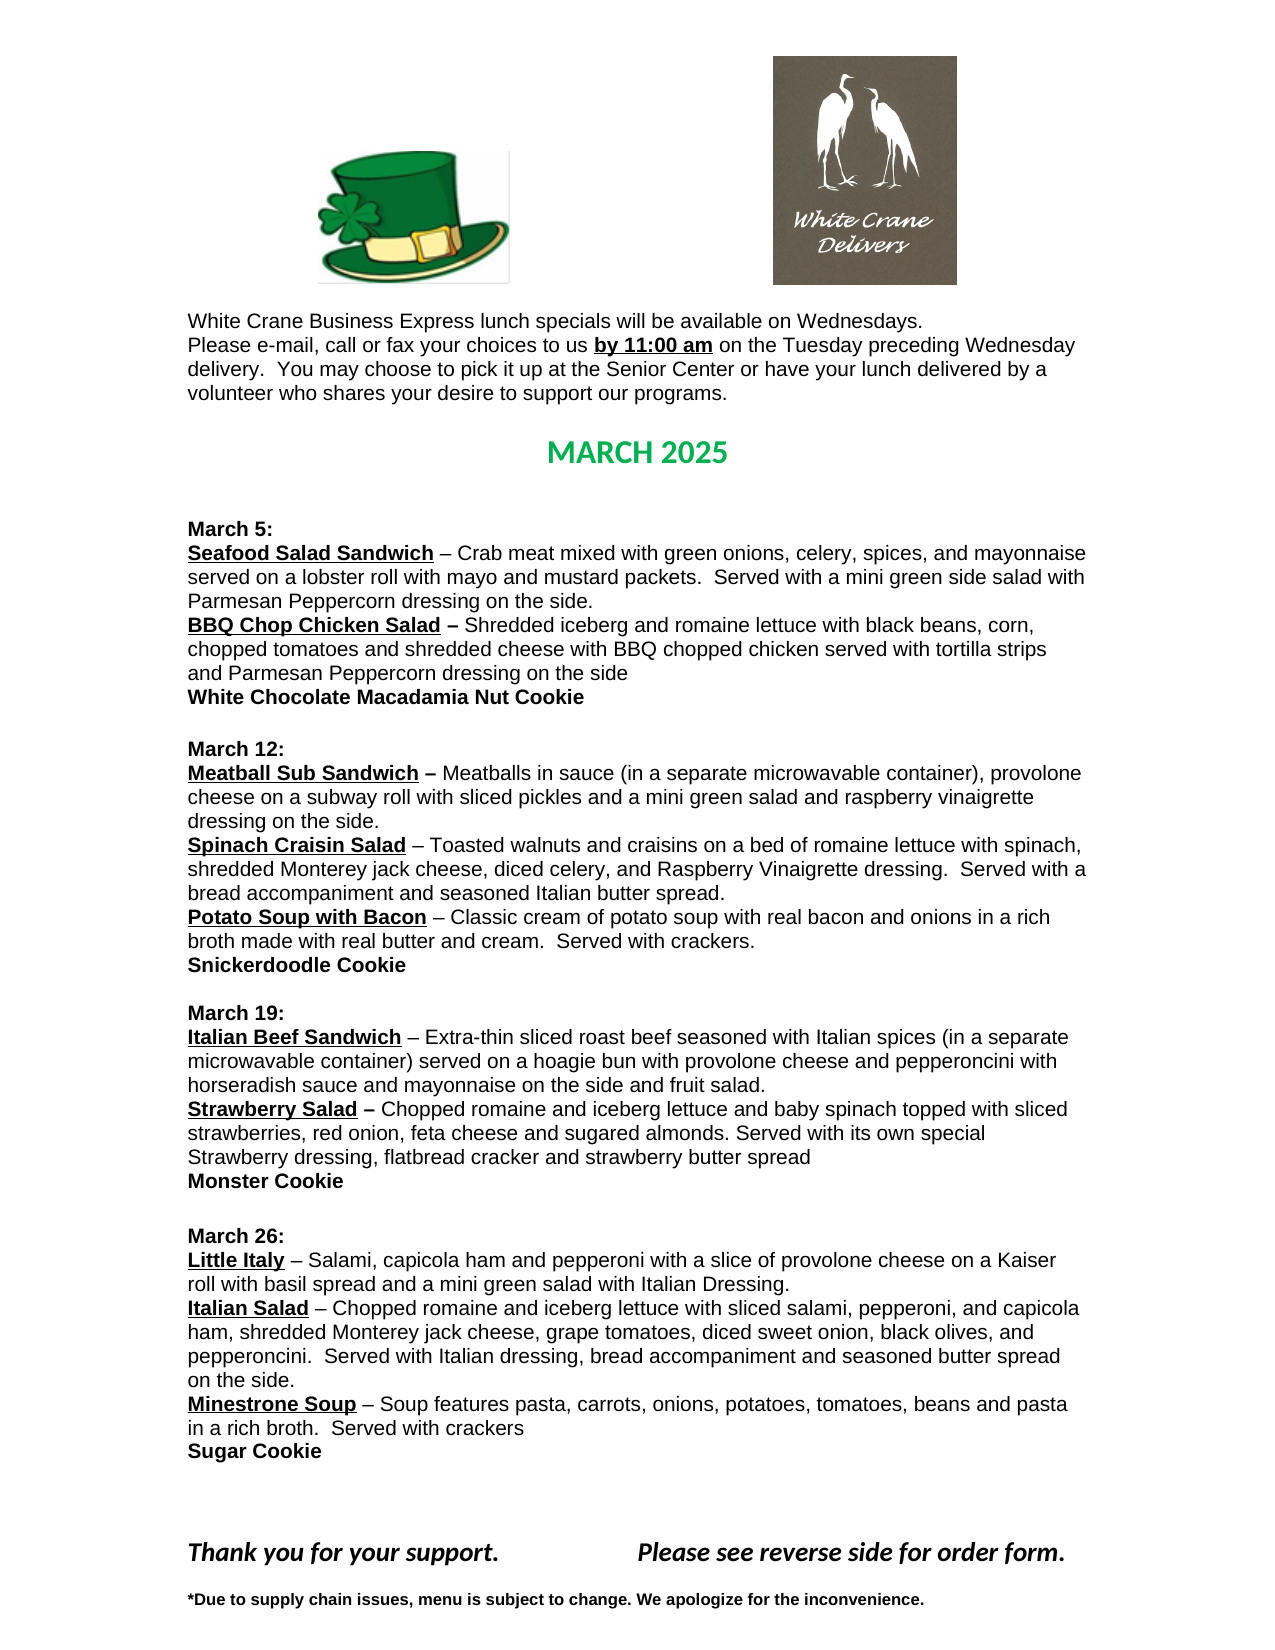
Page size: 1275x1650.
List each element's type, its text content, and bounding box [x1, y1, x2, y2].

text Snickerdoodle Cookie [187, 953, 1087, 977]
picture [773, 56, 957, 285]
text Monster Cookie [187, 1168, 1087, 1192]
text March 19: [187, 1001, 1087, 1025]
text BBQ Chop Chicken Salad – Shredded iceberg and romaine lettuce with black beans, corn, chopped tomatoes and shredded cheese with BBQ chopped chicken served with tortilla strips and Parmesan Peppercorn dressing on the side [187, 613, 1087, 684]
text White Crane Business Express lunch specials will be available on Wednesdays. [187, 308, 1087, 332]
text White Chocolate Macadamia Nut Cookie [187, 684, 1087, 708]
picture [318, 151, 511, 285]
text Seafood Salad Sandwich – Crab meat mixed with green onions, celery, spices, and mayonnaise served on a lobster roll with mayo and mustard packets. Served with a mini green side salad with Parmesan Peppercorn dressing on the side. [187, 541, 1087, 613]
text Thank you for your support. Please see reverse side for order form. [187, 1535, 1087, 1568]
text *Due to supply chain issues, menu is subject to change. We apologize for the inconvenience. [187, 1590, 1087, 1609]
text Sugar Cookie [187, 1439, 1087, 1463]
text Italian Beef Sandwich – Extra-thin sliced roast beef seasoned with Italian spices (in a separate microwavable container) served on a hoagie bun with provolone cheese and pepperoncini with horseradish sauce and mayonnaise on the side and fruit salad. [187, 1025, 1087, 1097]
text Little Italy – Salami, capicola ham and pepperoni with a slice of provolone cheese on a Kaiser roll with basil spread and a mini green salad with Italian Dressing. [187, 1248, 1087, 1296]
text Meatball Sub Sandwich – Meatballs in sauce (in a separate microwavable container), provolone cheese on a subway roll with sliced pickles and a mini green salad and raspberry vinaigrette dressing on the side. [187, 761, 1087, 833]
text March 12: [187, 737, 1087, 761]
text March 26: [187, 1224, 1087, 1248]
text Italian Salad – Chopped romaine and iceberg lettuce with sliced salami, pepperoni, and capicola ham, shredded Monterey jack cheese, grape tomatoes, diced sweet onion, black olives, and pepperoncini. Served with Italian dressing, bread accompaniment and seasoned butter spread on the side. [187, 1296, 1087, 1391]
text Spinach Craisin Salad – Toasted walnuts and craisins on a bed of romaine lettuce with spinach, shredded Monterey jack cheese, diced celery, and Raspberry Vinaigrette dressing. Served with a bread accompaniment and seasoned Italian butter spread. [187, 833, 1087, 905]
text Please e-mail, call or fax your choices to us by 11:00 am on the Tuesday preceding Wednesday delivery. You may choose to pick it up at the Senior Center or have your lunch delivered by a volunteer who shares your desire to support our programs. [187, 332, 1087, 404]
text Strawberry Salad – Chopped romaine and iceberg lettuce and baby spinach topped with sliced strawberries, red onion, feta cheese and sugared almonds. Served with its own special Strawberry dressing, flatbread cracker and strawberry butter spread [187, 1097, 1087, 1168]
text MARCH 2025 [187, 431, 1087, 471]
text March 5: [187, 517, 1087, 541]
text Minestrone Soup – Soup features pasta, carrots, onions, potatoes, tomatoes, beans and pasta in a rich broth. Served with crackers [187, 1391, 1087, 1439]
text Potato Soup with Bacon – Classic cream of potato soup with real bacon and onions in a rich broth made with real butter and cream. Served with crackers. [187, 905, 1087, 953]
